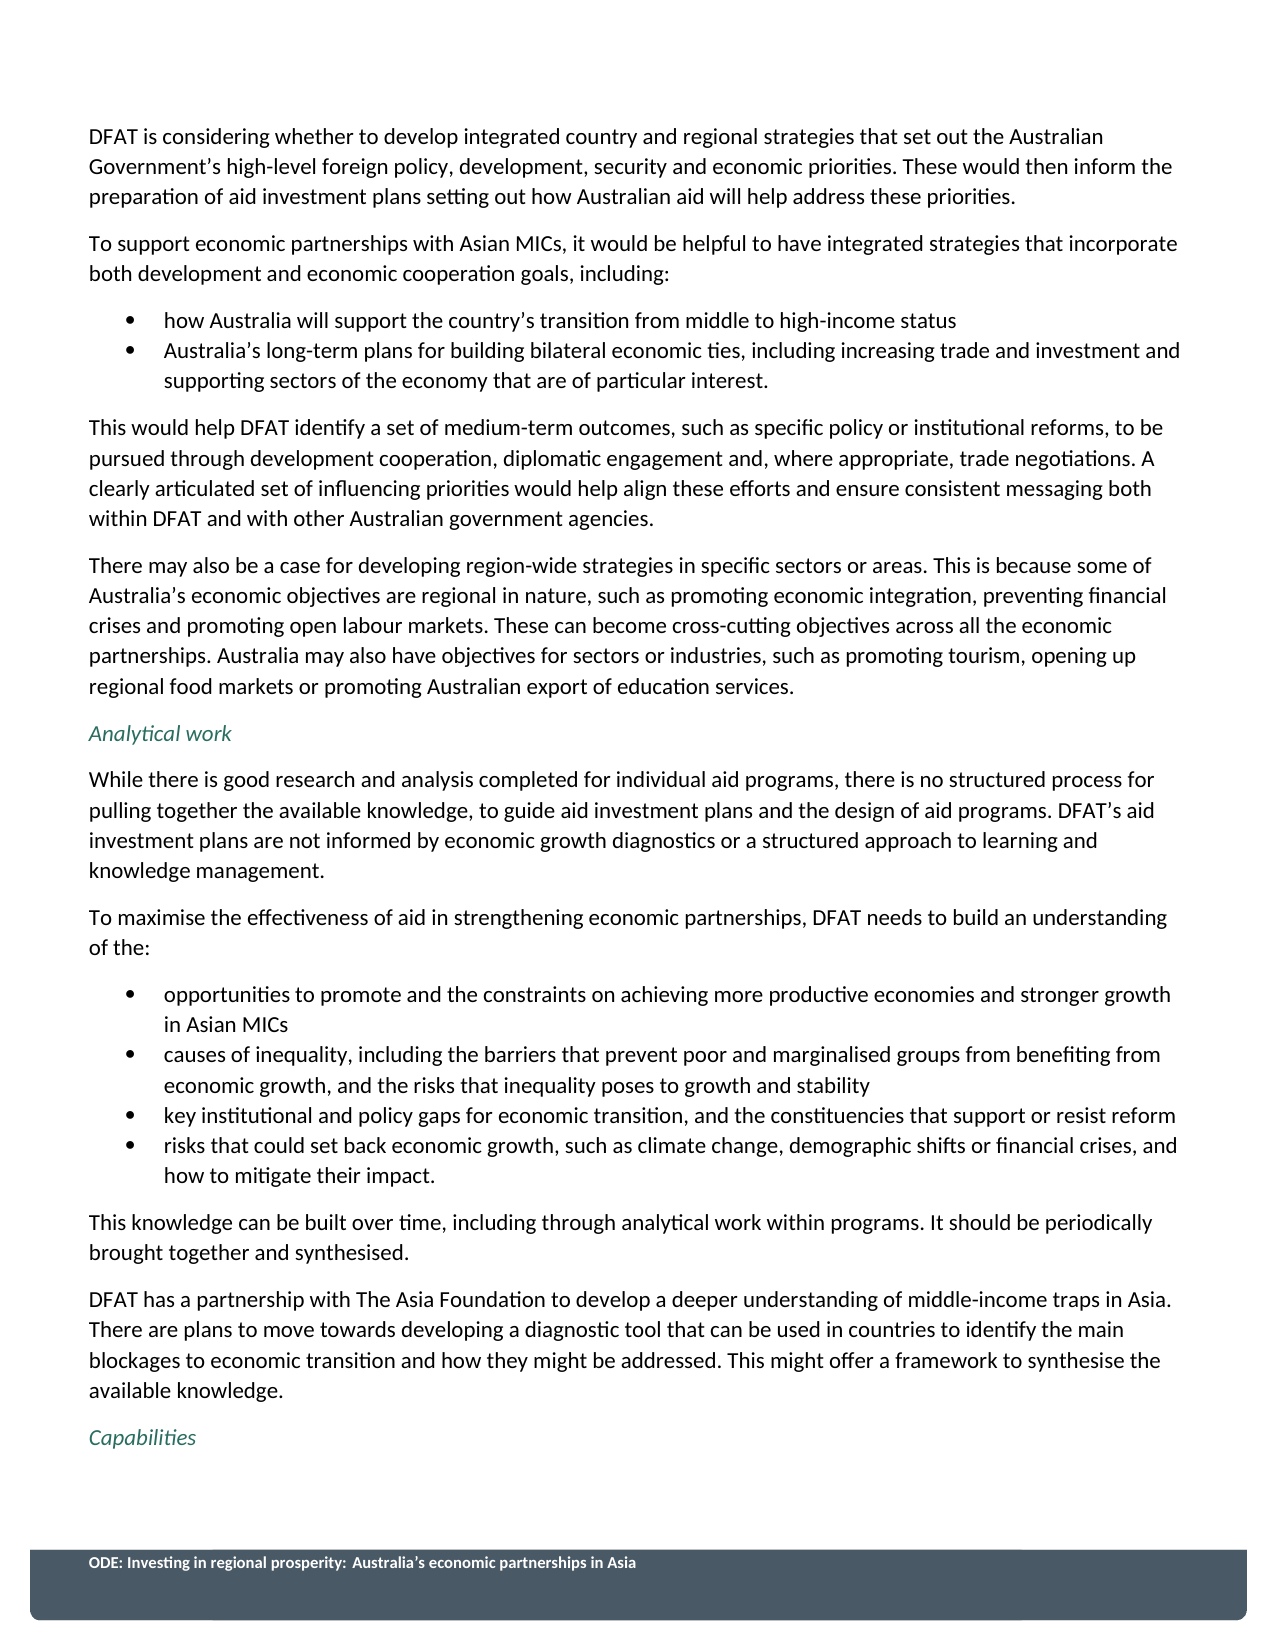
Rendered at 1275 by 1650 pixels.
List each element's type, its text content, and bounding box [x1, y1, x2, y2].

text DFAT has a partnership with The Asia Foundation to develop a deeper understanding of middle-income traps in Asia. There are plans to move towards developing a diagnostic tool that can be used in countries to identify the main blockages to economic transition and how they might be addressed. This might offer a framework to synthesise the available knowledge. [89, 1285, 1186, 1404]
list opportunities to promote and the constraints on achieving more productive economies and stronger growth in Asian MICs [126, 980, 1186, 1038]
text Analytical work [89, 719, 1186, 747]
picture [0, 1520, 1275, 1650]
list causes of inequality, including the barriers that prevent poor and marginalised groups from benefiting from economic growth, and the risks that inequality poses to growth and stability [126, 1041, 1186, 1099]
list key institutional and policy gaps for economic transition, and the constituencies that support or resist reform [126, 1101, 1186, 1129]
text To maximise the effectiveness of aid in strengthening economic partnerships, DFAT needs to build an understanding of the: [89, 903, 1186, 961]
text Capabilities [89, 1423, 1186, 1451]
list Australia’s long-term plans for building bilateral economic ties, including increasing trade and investment and supporting sectors of the economy that are of particular interest. [126, 336, 1186, 394]
text DFAT is considering whether to develop integrated country and regional strategies that set out the Australian Government’s high-level foreign policy, development, security and economic priorities. These would then inform the preparation of aid investment plans setting out how Australian aid will help address these priorities. [89, 122, 1186, 210]
list risks that could set back economic growth, such as climate change, demographic shifts or financial crises, and how to mitigate their impact. [126, 1131, 1186, 1189]
text To support economic partnerships with Asian MICs, it would be helpful to have integrated strategies that incorporate both development and economic cooperation goals, including: [89, 229, 1186, 287]
text This would help DFAT identify a set of medium-term outcomes, such as specific policy or institutional reforms, to be pursued through development cooperation, diplomatic engagement and, where appropriate, trade negotiations. A clearly articulated set of influencing priorities would help align these efforts and ensure consistent messaging both within DFAT and with other Australian government agencies. [89, 413, 1186, 532]
list how Australia will support the country’s transition from middle to high-income status [126, 306, 1186, 334]
text While there is good research and analysis completed for individual aid programs, there is no structured process for pulling together the available knowledge, to guide aid investment plans and the design of aid programs. DFAT’s aid investment plans are not informed by economic growth diagnostics or a structured approach to learning and knowledge management. [89, 766, 1186, 884]
text This knowledge can be built over time, including through analytical work within programs. It should be periodically brought together and synthesised. [89, 1208, 1186, 1266]
text There may also be a case for developing region-wide strategies in specific sectors or areas. This is because some of Australia’s economic objectives are regional in nature, such as promoting economic integration, preventing financial crises and promoting open labour markets. These can become cross-cutting objectives across all the economic partnerships. Australia may also have objectives for sectors or industries, such as promoting tourism, opening up regional food markets or promoting Australian export of education services. [89, 551, 1186, 700]
